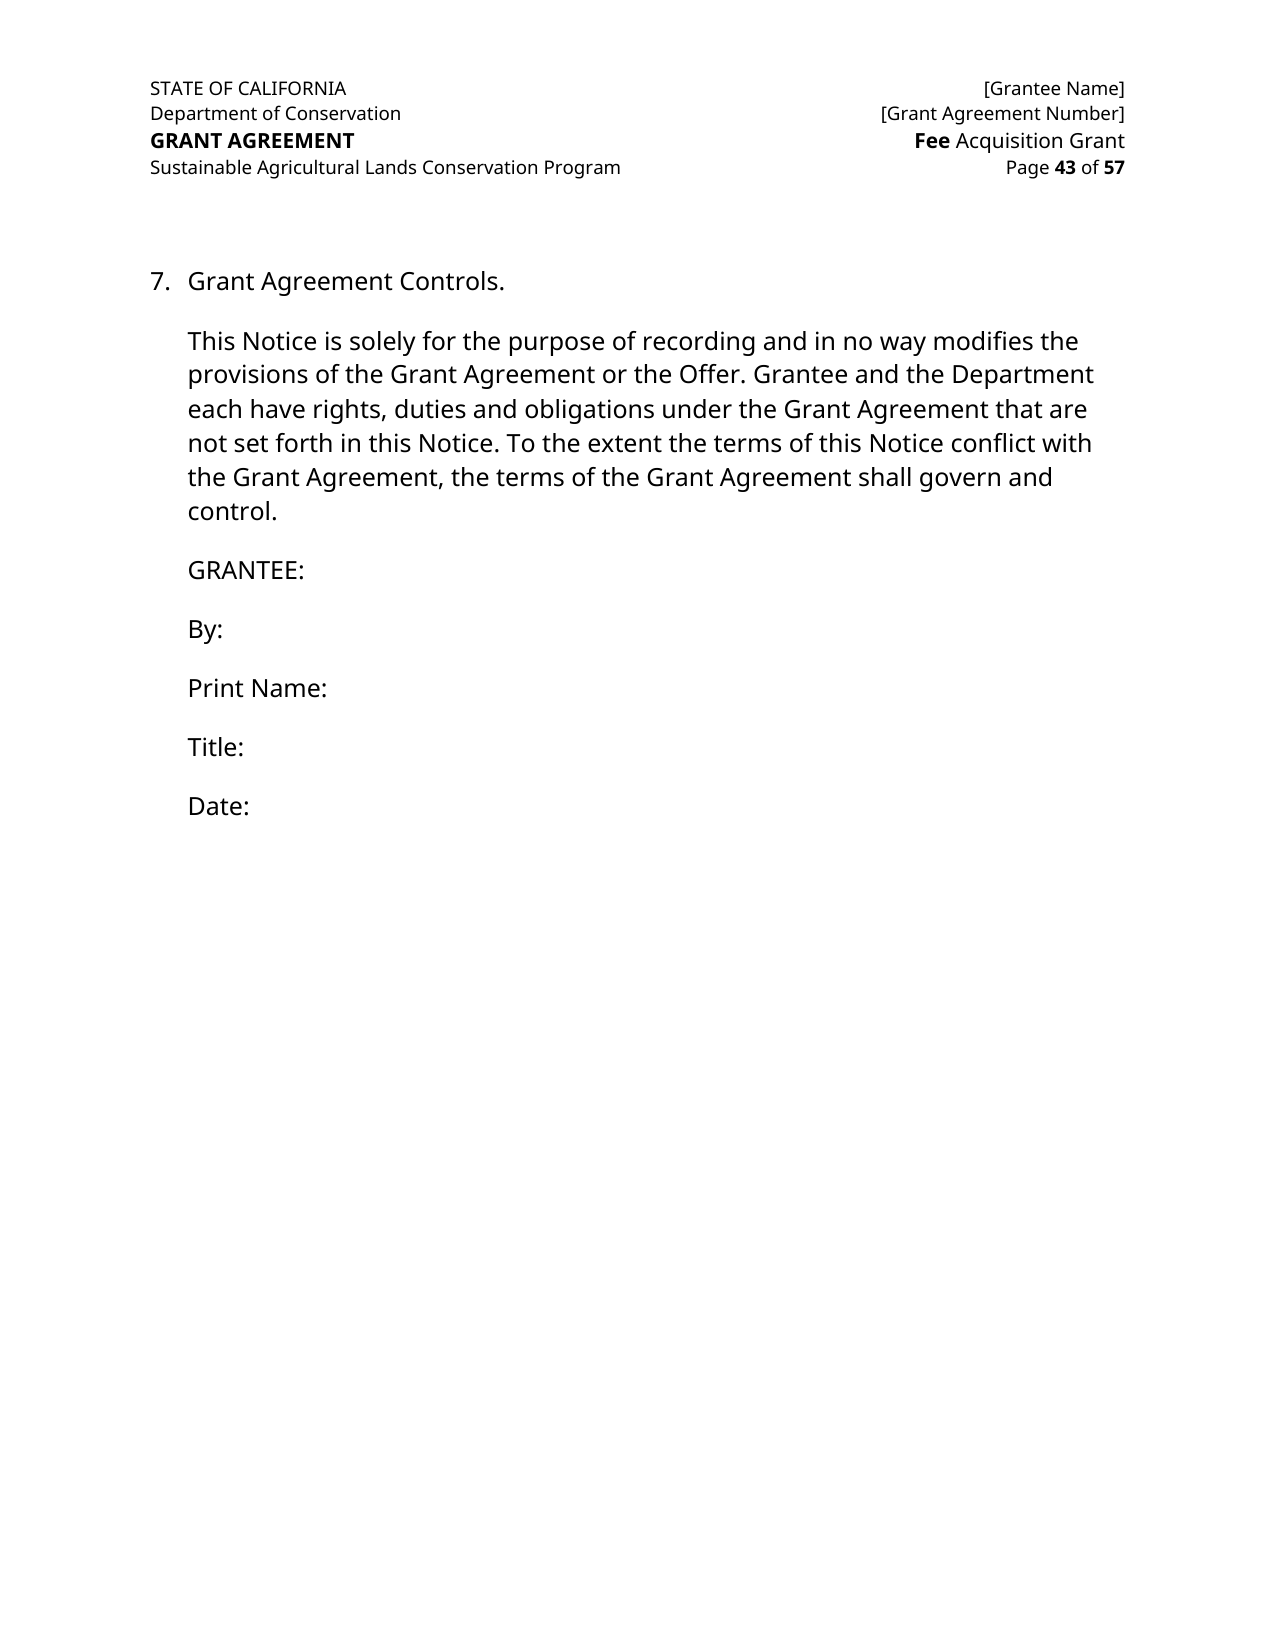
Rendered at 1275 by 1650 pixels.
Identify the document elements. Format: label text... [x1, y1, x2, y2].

list Print Name: [187, 671, 1125, 705]
list Title: [187, 730, 1125, 764]
list Grant Agreement Controls. [150, 264, 1125, 298]
list Date: [187, 789, 1125, 823]
list This Notice is solely for the purpose of recording and in no way modifies the provisions of the Grant Agreement or the Offer. Grantee and the Department each have rights, duties and obligations under the Grant Agreement that are not set forth in this Notice. To the extent the terms of this Notice conflict with the Grant Agreement, the terms of the Grant Agreement shall govern and control. [187, 323, 1125, 527]
list GRANTEE: [187, 552, 1125, 587]
list By: [187, 612, 1125, 646]
